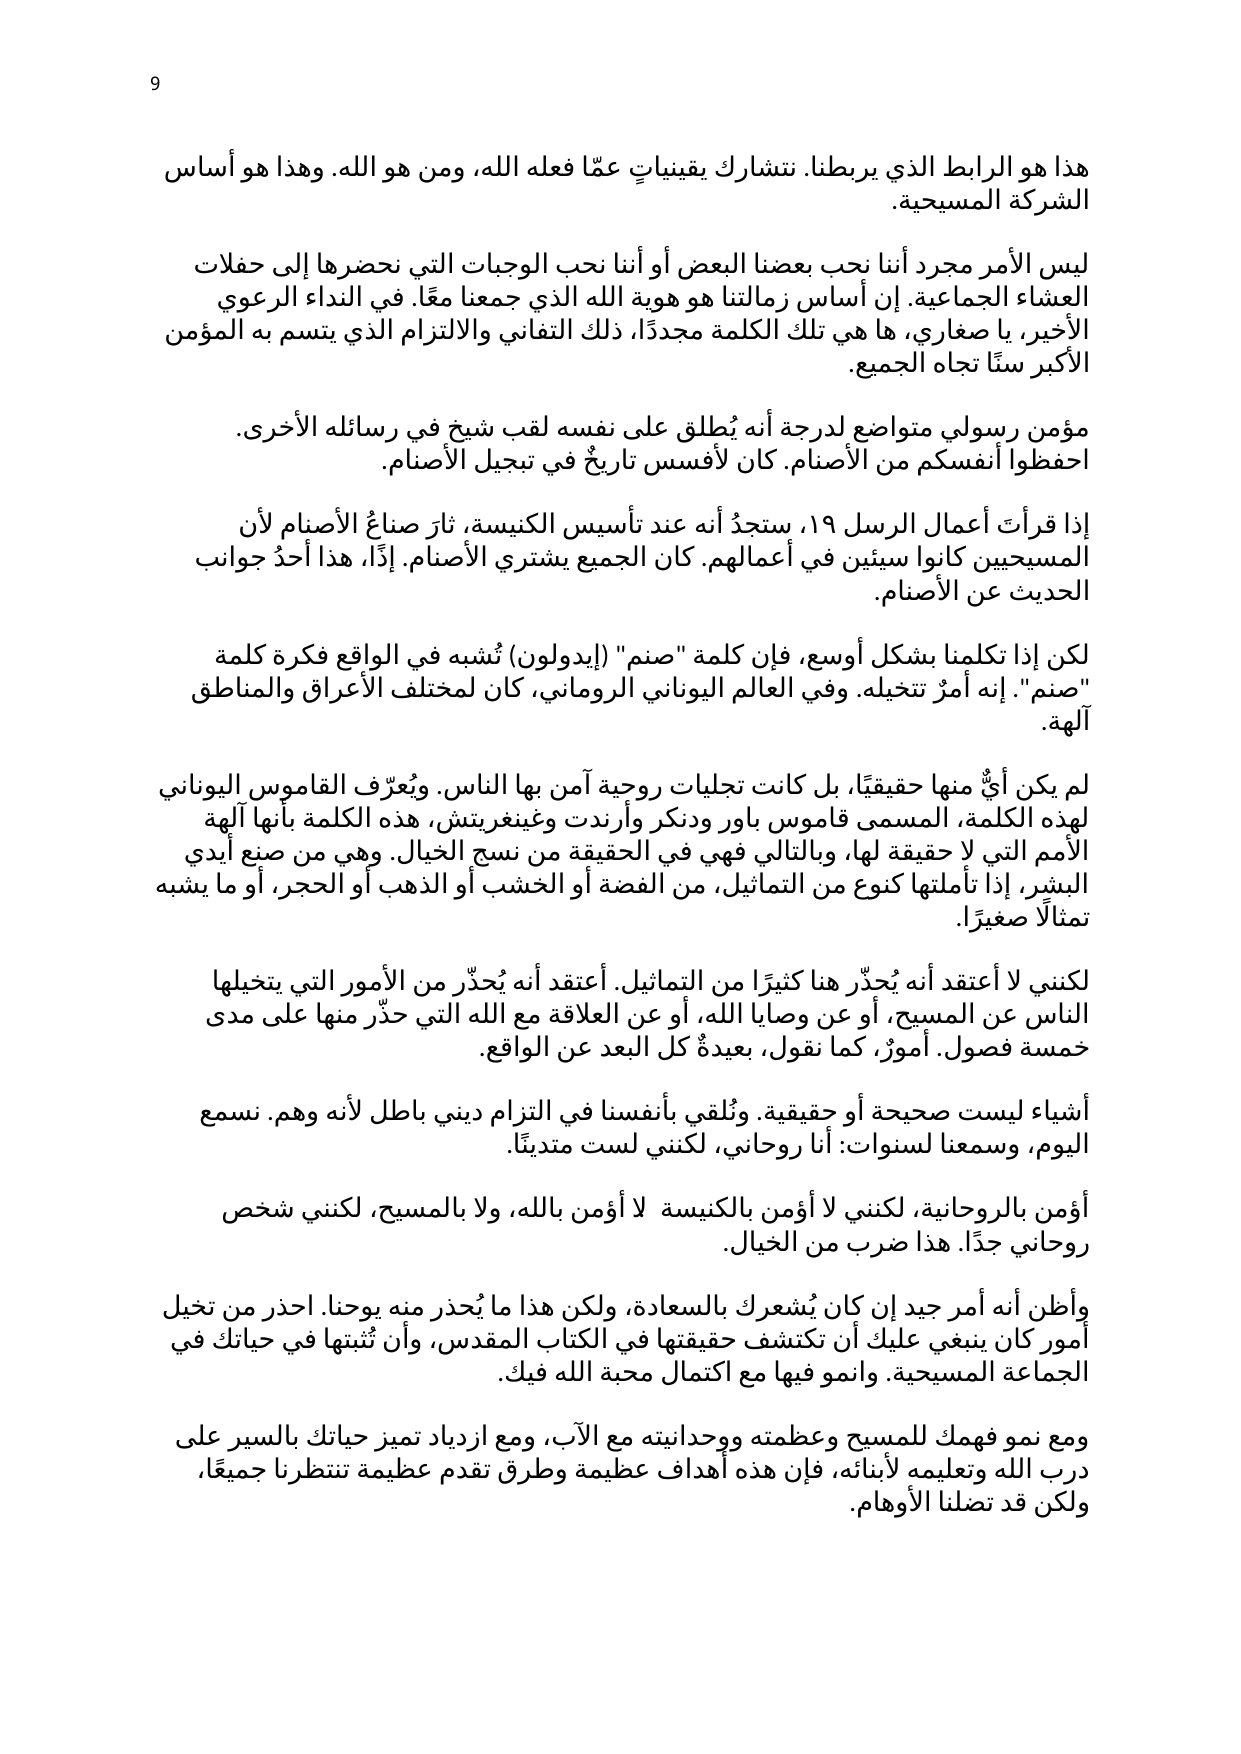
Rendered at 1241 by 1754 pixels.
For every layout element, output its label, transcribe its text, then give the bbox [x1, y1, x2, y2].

text ليس الأمر مجرد أننا نحب بعضنا البعض أو أننا نحب الوجبات التي نحضرها إلى حفلات العشاء الجماعية. إن أساس زمالتنا هو هوية الله الذي جمعنا معًا. في النداء الرعوي الأخير، يا صغاري، ها هي تلك الكلمة مجددًا، ذلك التفاني والالتزام الذي يتسم به المؤمن الأكبر سنًا تجاه الجميع. [150, 247, 1090, 379]
text أؤمن بالروحانية، لكنني لا أؤمن بالكنيسة. لا أؤمن بالله، ولا بالمسيح، لكنني شخص روحاني جدًا. هذا ضرب من الخيال. [150, 1192, 1090, 1258]
text لكنني لا أعتقد أنه يُحذّر هنا كثيرًا من التماثيل. أعتقد أنه يُحذّر من الأمور التي يتخيلها الناس عن المسيح، أو عن وصايا الله، أو عن العلاقة مع الله التي حذّر منها على مدى خمسة فصول. أمورٌ، كما نقول، بعيدةٌ كل البعد عن الواقع. [150, 964, 1090, 1063]
text ومع نمو فهمك للمسيح وعظمته ووحدانيته مع الآب، ومع ازدياد تميز حياتك بالسير على درب الله وتعليمه لأبنائه، فإن هذه أهداف عظيمة وطرق تقدم عظيمة تنتظرنا جميعًا، ولكن قد تضلنا الأوهام. [150, 1419, 1090, 1518]
text أشياء ليست صحيحة أو حقيقية. ونُلقي بأنفسنا في التزام ديني باطل لأنه وهم. نسمع اليوم، وسمعنا لسنوات: أنا روحاني، لكنني لست متدينًا. [150, 1094, 1090, 1161]
text لكن إذا تكلمنا بشكل أوسع، فإن كلمة "صنم" (إيدولون) تُشبه في الواقع فكرة كلمة "صنم". إنه أمرٌ تتخيله. وفي العالم اليوناني الروماني، كان لمختلف الأعراق والمناطق آلهة. [150, 638, 1090, 737]
text مؤمن رسولي متواضع لدرجة أنه يُطلق على نفسه لقب شيخ في رسائله الأخرى. احفظوا أنفسكم من الأصنام. كان لأفسس تاريخٌ في تبجيل الأصنام. [150, 410, 1090, 476]
text وأظن أنه أمر جيد إن كان يُشعرك بالسعادة، ولكن هذا ما يُحذر منه يوحنا. احذر من تخيل أمور كان ينبغي عليك أن تكتشف حقيقتها في الكتاب المقدس، وأن تُثبتها في حياتك في الجماعة المسيحية. وانمو فيها مع اكتمال محبة الله فيك. [150, 1289, 1090, 1388]
text لم يكن أيٌّ منها حقيقيًا، بل كانت تجليات روحية آمن بها الناس. ويُعرّف القاموس اليوناني لهذه الكلمة، المسمى قاموس باور ودنكر وأرندت وغينغريتش، هذه الكلمة بأنها آلهة الأمم التي لا حقيقة لها، وبالتالي فهي في الحقيقة من نسج الخيال. وهي من صنع أيدي البشر، إذا تأملتها كنوع من التماثيل، من الفضة أو الخشب أو الذهب أو الحجر، أو ما يشبه تمثالًا صغيرًا. [150, 768, 1090, 933]
text إذا قرأتَ أعمال الرسل ١٩، ستجدُ أنه عند تأسيس الكنيسة، ثارَ صناعُ الأصنام لأن المسيحيين كانوا سيئين في أعمالهم. كان الجميع يشتري الأصنام. إذًا، هذا أحدُ جوانب الحديث عن الأصنام. [150, 508, 1090, 607]
text هذا هو الرابط الذي يربطنا. نتشارك يقينياتٍ عمّا فعله الله، ومن هو الله. وهذا هو أساس الشركة المسيحية. [150, 150, 1090, 216]
